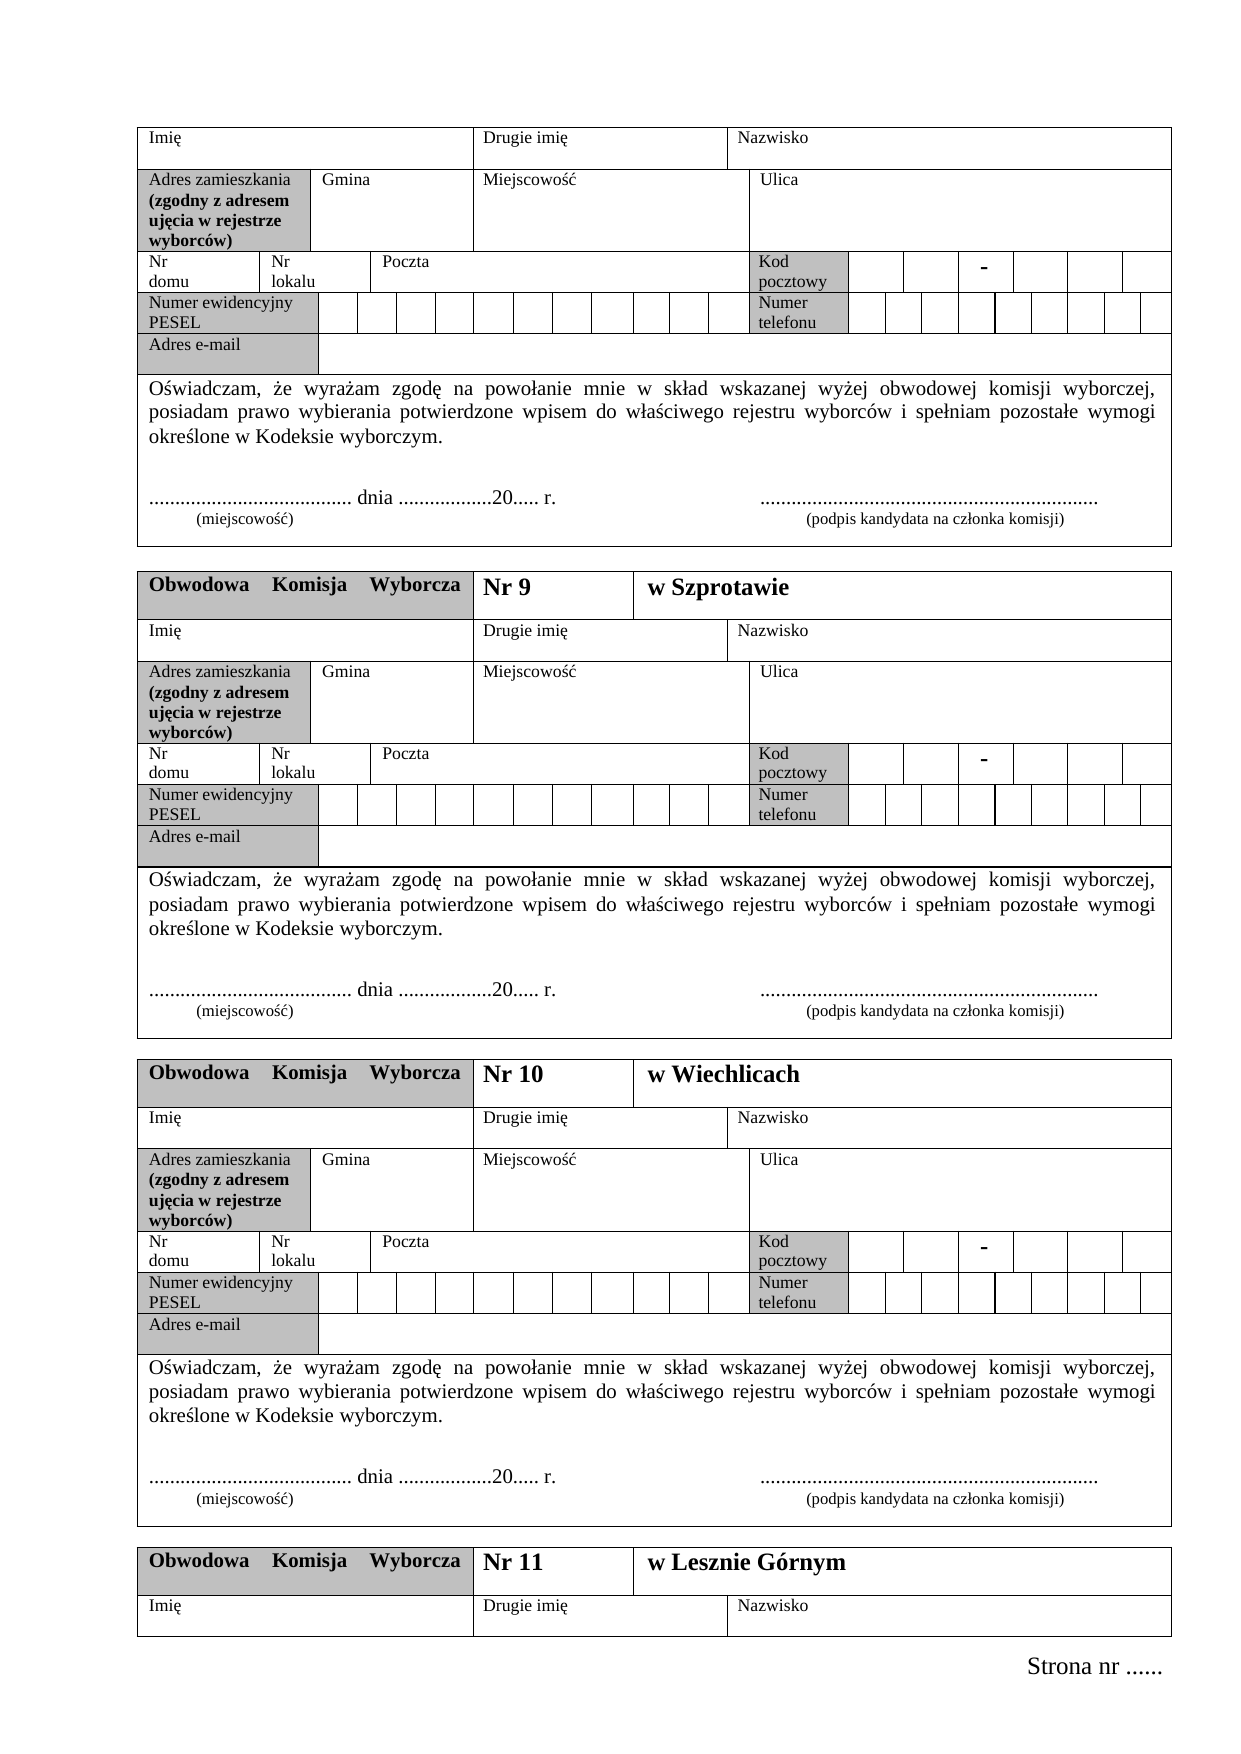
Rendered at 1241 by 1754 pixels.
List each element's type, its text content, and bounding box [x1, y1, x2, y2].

table_cell Poczta [371, 1232, 749, 1272]
table_cell [1123, 1232, 1171, 1272]
table_cell [922, 785, 958, 825]
table_cell Drugie imię [474, 128, 727, 168]
table_cell [474, 293, 513, 333]
table_cell Nazwisko [728, 1108, 1171, 1148]
table_cell Nazwisko [728, 128, 1171, 168]
table_cell [397, 1273, 435, 1313]
table_cell [474, 1273, 513, 1313]
table_cell Numer ewidencyjny PESEL [138, 293, 318, 333]
table_cell [886, 1273, 921, 1313]
table_cell [319, 1314, 1171, 1354]
table_cell [886, 785, 921, 825]
table_cell [553, 785, 591, 825]
table_cell [1068, 785, 1104, 825]
table_cell Adres e-mail [138, 1314, 318, 1354]
table_cell [849, 744, 903, 784]
table_cell [1068, 293, 1104, 333]
table_cell [886, 293, 921, 333]
table_cell Miejscowość [474, 1149, 749, 1231]
table_cell [1105, 785, 1140, 825]
table_cell [634, 785, 669, 825]
table_cell Miejscowość [474, 170, 749, 251]
table_cell Drugie imię [474, 1108, 727, 1148]
table_cell [709, 1273, 749, 1313]
table_cell Poczta [371, 744, 749, 784]
table_cell Nr lokalu [260, 1232, 370, 1272]
table_header w Lesznie Górnym [634, 1548, 1171, 1595]
table_cell [319, 293, 357, 333]
table_cell [358, 785, 396, 825]
table_cell [1068, 1232, 1122, 1272]
table_cell [904, 744, 958, 784]
table_cell [1105, 1273, 1140, 1313]
table_cell [358, 1273, 396, 1313]
table_cell Kod pocztowy [750, 744, 848, 784]
table_cell [1032, 1273, 1067, 1313]
table_cell Gmina [311, 1149, 473, 1231]
table_cell [959, 293, 994, 333]
table_cell [358, 293, 396, 333]
table_cell [1123, 252, 1171, 292]
table_cell Nr domu [138, 1232, 259, 1272]
table_cell [397, 293, 435, 333]
table_cell [922, 293, 958, 333]
table_cell [1123, 744, 1171, 784]
table_cell [849, 785, 885, 825]
table_cell [709, 293, 749, 333]
table_cell Numer ewidencyjny PESEL [138, 1273, 318, 1313]
table_cell [849, 252, 903, 292]
table_cell [1014, 744, 1067, 784]
table_cell [553, 1273, 591, 1313]
table_cell [1014, 252, 1067, 292]
table_cell [1141, 1273, 1171, 1313]
table_cell [904, 252, 958, 292]
table_cell Gmina [311, 662, 473, 743]
table_header Nr 9 [474, 572, 633, 619]
table_header Obwodowa Komisja Wyborcza [138, 1060, 473, 1107]
table_cell [319, 1273, 357, 1313]
table_cell [514, 293, 552, 333]
table_cell [996, 1273, 1031, 1313]
table_cell [319, 826, 1171, 866]
table_cell [1014, 1232, 1067, 1272]
table_cell - [959, 1232, 1013, 1272]
table_cell Imię [138, 620, 473, 661]
table_cell Numer telefonu [750, 1273, 848, 1313]
table_cell [474, 785, 513, 825]
table_cell [514, 785, 552, 825]
table_cell [553, 293, 591, 333]
table_cell Adres zamieszkania (zgodny z adresem ujęcia w rejestrze wyborców) [138, 662, 310, 743]
table_cell [670, 785, 708, 825]
table_cell Kod pocztowy [750, 1232, 848, 1272]
table_cell [592, 293, 633, 333]
table_cell Ulica [750, 170, 1171, 251]
table_cell Nr lokalu [260, 252, 370, 292]
table_cell [670, 293, 708, 333]
table_cell [436, 1273, 473, 1313]
table_cell [996, 785, 1031, 825]
table_cell Ulica [750, 1149, 1171, 1231]
table_cell Nr lokalu [260, 744, 370, 784]
table_cell [959, 785, 994, 825]
table_cell Miejscowość [474, 662, 749, 743]
table_header w Wiechlicach [634, 1060, 1171, 1107]
table_cell Numer ewidencyjny PESEL [138, 785, 318, 825]
table_cell [1032, 785, 1067, 825]
table_cell [670, 1273, 708, 1313]
table_cell Adres e-mail [138, 826, 318, 866]
table_cell Gmina [311, 170, 473, 251]
table_cell [709, 785, 749, 825]
table_cell [592, 785, 633, 825]
table_cell [959, 1273, 994, 1313]
table_cell Nr domu [138, 252, 259, 292]
table_cell [1105, 293, 1140, 333]
table_cell [319, 785, 357, 825]
table_cell [1032, 293, 1067, 333]
table_cell [922, 1273, 958, 1313]
table_cell [849, 1232, 903, 1272]
table_cell [397, 785, 435, 825]
table_header Nr 10 [474, 1060, 633, 1107]
table_cell Numer telefonu [750, 293, 848, 333]
table_cell [1068, 252, 1122, 292]
table_cell Nazwisko [728, 1596, 1171, 1636]
table_cell [1068, 744, 1122, 784]
table_cell [849, 1273, 885, 1313]
table_cell Imię [138, 128, 473, 168]
table_cell Nazwisko [728, 620, 1171, 661]
table_cell Adres zamieszkania (zgodny z adresem ujęcia w rejestrze wyborców) [138, 1149, 310, 1231]
table_cell [1068, 1273, 1104, 1313]
table_cell Drugie imię [474, 620, 727, 661]
table_cell Ulica [750, 662, 1171, 743]
table_header w Szprotawie [634, 572, 1171, 619]
table_cell [436, 785, 473, 825]
table_cell Drugie imię [474, 1596, 727, 1636]
table_cell [849, 293, 885, 333]
table_cell [1141, 293, 1171, 333]
table_header Obwodowa Komisja Wyborcza [138, 572, 473, 619]
table_cell Kod pocztowy [750, 252, 848, 292]
table_cell [514, 1273, 552, 1313]
table_cell [436, 293, 473, 333]
table_cell [319, 334, 1171, 374]
table_cell [904, 1232, 958, 1272]
table_cell [996, 293, 1031, 333]
table_cell Adres e-mail [138, 334, 318, 374]
table_cell [1141, 785, 1171, 825]
table_cell Nr domu [138, 744, 259, 784]
table_cell [634, 1273, 669, 1313]
table_header Nr 11 [474, 1548, 633, 1595]
table_cell Numer telefonu [750, 785, 848, 825]
table_cell Imię [138, 1596, 473, 1636]
table_cell Adres zamieszkania (zgodny z adresem ujęcia w rejestrze wyborców) [138, 170, 310, 251]
table_cell [592, 1273, 633, 1313]
table_header Obwodowa Komisja Wyborcza [138, 1548, 473, 1595]
table_cell [634, 293, 669, 333]
table_cell - [959, 252, 1013, 292]
table_cell Imię [138, 1108, 473, 1148]
table_cell Poczta [371, 252, 749, 292]
table_cell - [959, 744, 1013, 784]
